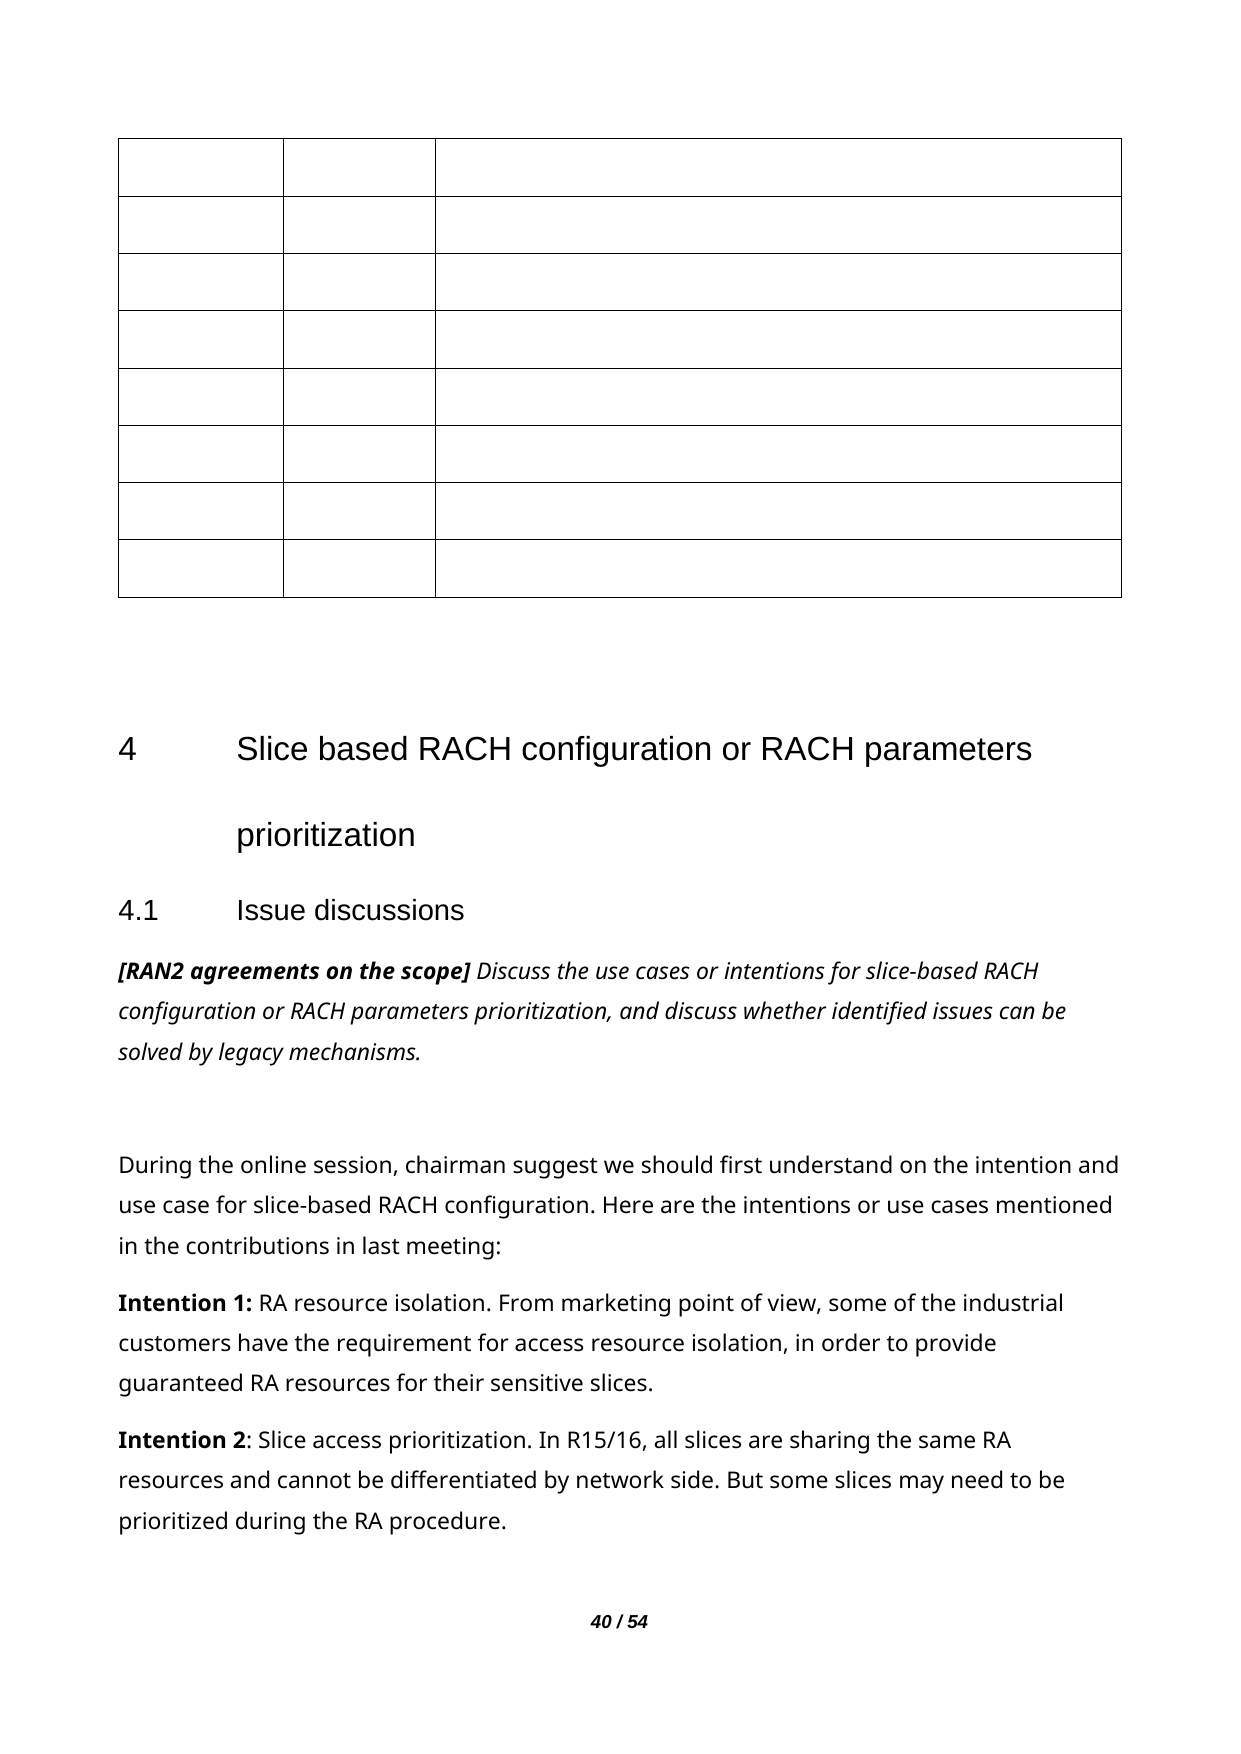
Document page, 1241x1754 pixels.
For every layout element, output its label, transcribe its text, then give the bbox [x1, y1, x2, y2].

table_cell [284, 426, 435, 482]
table_cell [284, 254, 435, 310]
table_cell [436, 311, 1121, 367]
table_cell [436, 483, 1121, 539]
text [RAN2 agreements on the scope] Discuss the use cases or intentions for slice-based RACH configuration or RACH parameters prioritization, and discuss whether identified issues can be solved by legacy mechanisms. [118, 952, 1122, 1070]
table_cell [284, 311, 435, 367]
subtitle 4 Slice based RACH configuration or RACH parameters prioritization [118, 711, 1122, 872]
table_cell [119, 540, 283, 597]
table_cell [284, 540, 435, 597]
table_cell [119, 369, 283, 425]
table_cell [284, 139, 435, 196]
table_cell [284, 197, 435, 253]
subtitle 4.1 Issue discussions [118, 891, 1122, 928]
table_cell [119, 139, 283, 196]
table_cell [284, 483, 435, 539]
table_cell [284, 369, 435, 425]
table_cell [119, 483, 283, 539]
table_cell [436, 369, 1121, 425]
table_cell [119, 254, 283, 310]
table_cell [436, 254, 1121, 310]
table_cell [436, 426, 1121, 482]
text During the online session, chairman suggest we should first understand on the intention and use case for slice-based RACH configuration. Here are the intentions or use cases mentioned in the contributions in last meeting: [118, 1146, 1122, 1264]
table_cell [436, 197, 1121, 253]
text Intention 1: RA resource isolation. From marketing point of view, some of the industrial customers have the requirement for access resource isolation, in order to provide guaranteed RA resources for their sensitive slices. [118, 1283, 1122, 1402]
text Intention 2: Slice access prioritization. In R15/16, all slices are sharing the same RA resources and cannot be differentiated by network side. But some slices may need to be prioritized during the RA procedure. [118, 1421, 1122, 1539]
table_cell [119, 426, 283, 482]
table_cell [436, 540, 1121, 597]
table_cell [119, 197, 283, 253]
table_cell [119, 311, 283, 367]
table_cell [436, 139, 1121, 196]
